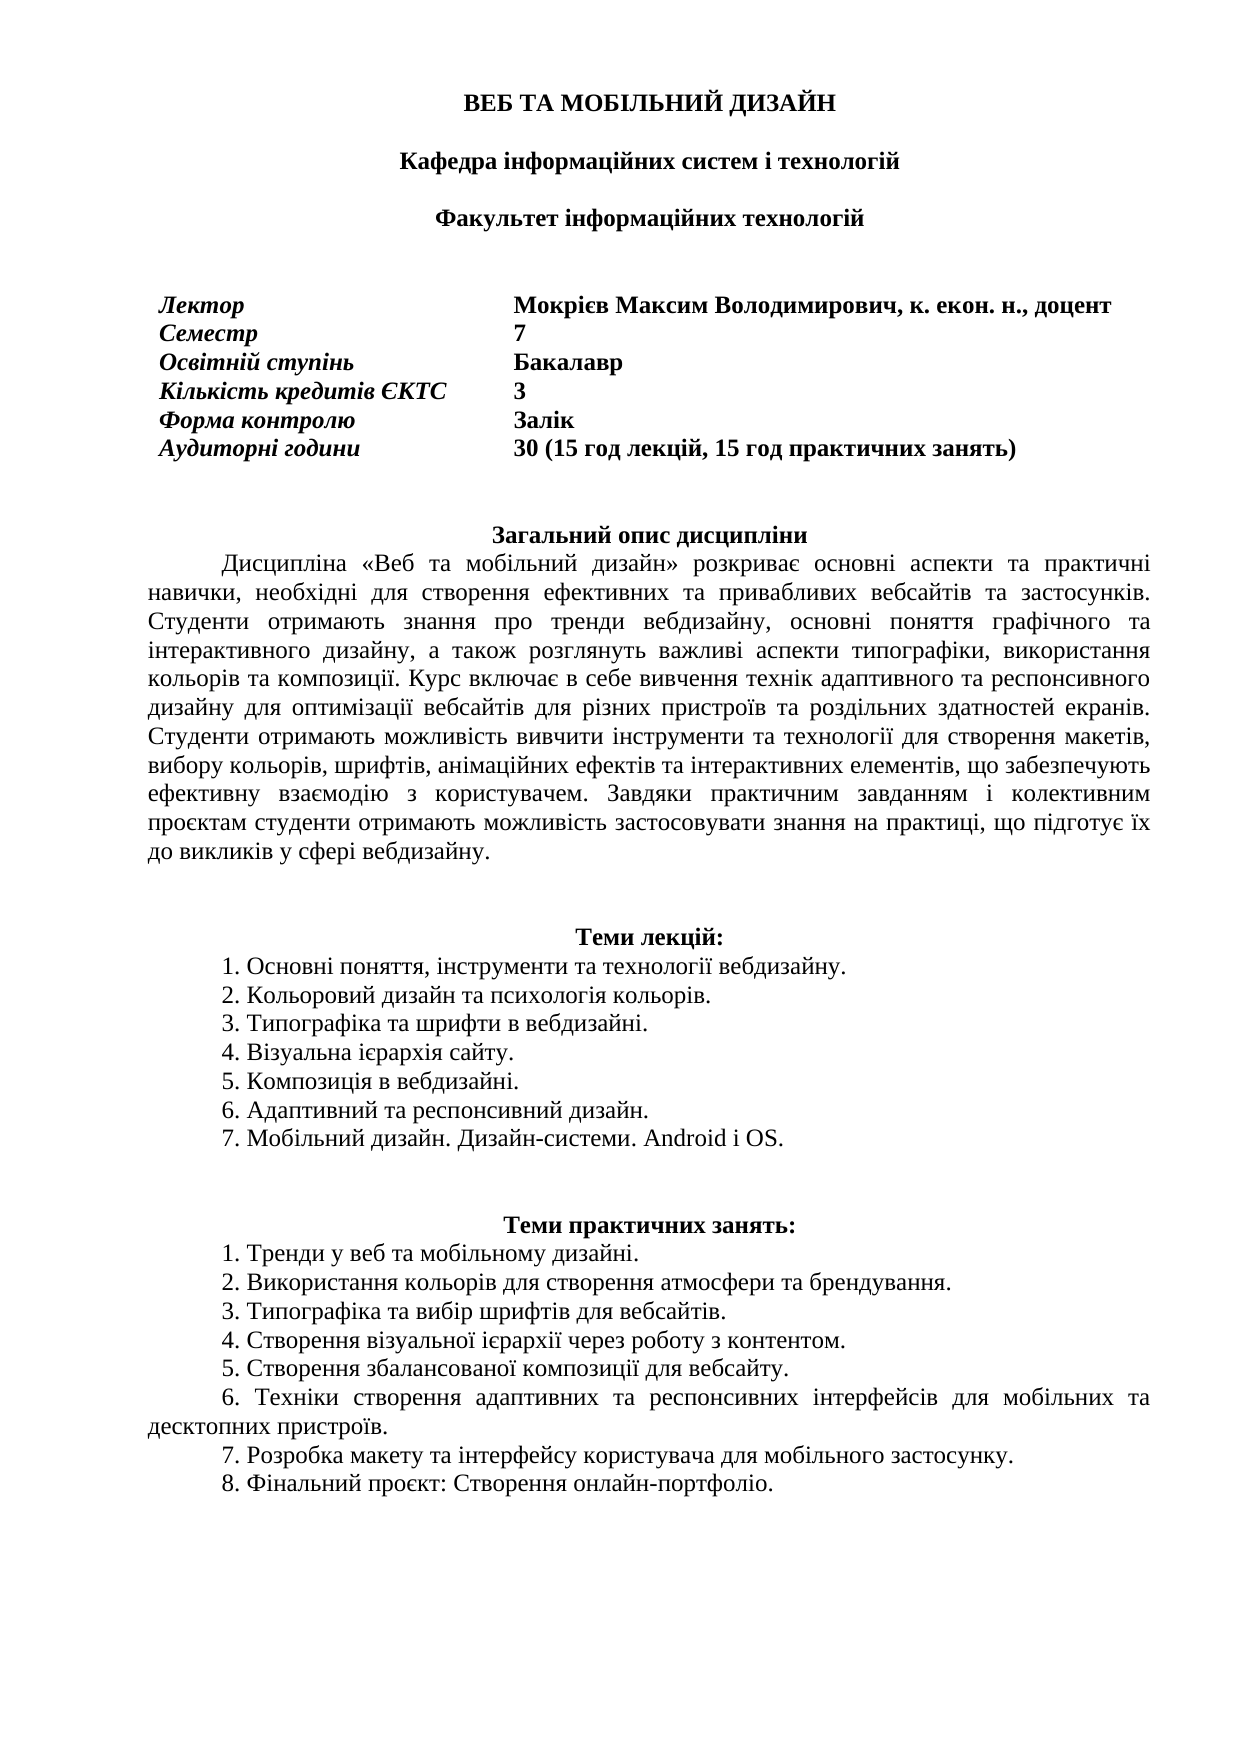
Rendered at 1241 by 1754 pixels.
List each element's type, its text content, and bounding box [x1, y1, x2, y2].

table_cell 3 [502, 376, 1137, 405]
text 5. Композиція в вебдизайні. [148, 1066, 1152, 1095]
text ВЕБ ТА МОБІЛЬНИЙ ДИЗАЙН [148, 88, 1152, 117]
text 6. Техніки створення адаптивних та респонсивних інтерфейсів для мобільних та десктопних пристроїв. [148, 1382, 1152, 1440]
text 3. Типографіка та вибір шрифтів для вебсайтів. [148, 1296, 1152, 1325]
table_cell Аудиторні години [148, 434, 502, 462]
text 7. Розробка макету та інтерфейсу користувача для мобільного застосунку. [148, 1440, 1152, 1468]
text 4. Створення візуальної ієрархії через роботу з контентом. [148, 1325, 1152, 1353]
text Загальний опис дисципліни [148, 520, 1152, 548]
table_header Лектор [148, 290, 502, 318]
table_cell 30 (15 год лекцій, 15 год практичних занять) [502, 434, 1137, 462]
text 8. Фінальний проєкт: Створення онлайн-портфоліо. [148, 1468, 1152, 1497]
table_header Мокрієв Максим Володимирович, к. екон. н., доцент [502, 290, 1137, 318]
text 4. Візуальна ієрархія сайту. [148, 1037, 1152, 1066]
text Дисципліна «Веб та мобільний дизайн» розкриває основні аспекти та практичні навички, необхідні для створення ефективних та привабливих вебсайтів та застосунків. Студенти отримають знання про тренди вебдизайну, основні поняття графічного та інтерактивного дизайну, а також розглянуть важливі аспекти типографіки, використання кольорів та композиції. Курс включає в себе вивчення технік адаптивного та респонсивного дизайну для оптимізації вебсайтів для різних пристроїв та роздільних здатностей екранів. Студенти отримають можливість вивчити інструменти та технології для створення макетів, вибору кольорів, шрифтів, анімаційних ефектів та інтерактивних елементів, що забезпечують ефективну взаємодію з користувачем. Завдяки практичним завданням і колективним проєктам студенти отримають можливість застосовувати знання на практиці, що підготує їх до викликів у сфері вебдизайну. [148, 548, 1152, 865]
text 5. Створення збалансованої композиції для вебсайту. [148, 1353, 1152, 1382]
text Факультет інформаційних технологій [148, 203, 1152, 232]
table_cell Освітній ступінь [148, 347, 502, 376]
text 7. Мобільний дизайн. Дизайн-системи. Android i OS. [148, 1123, 1152, 1152]
text 6. Адаптивний та респонсивний дизайн. [148, 1095, 1152, 1123]
text Теми лекцій: [148, 922, 1152, 951]
table_cell Форма контролю [148, 405, 502, 433]
table_cell Залік [502, 405, 1137, 433]
text 1. Основні поняття, інструменти та технології вебдизайну. [148, 951, 1152, 980]
text 1. Тренди у веб та мобільному дизайні. [148, 1238, 1152, 1267]
table_cell Семестр [148, 319, 502, 347]
text 3. Типографіка та шрифти в вебдизайні. [148, 1008, 1152, 1037]
table_cell Кількість кредитів ЄКТС [148, 376, 502, 405]
table_cell Бакалавр [502, 347, 1137, 376]
table_cell 7 [502, 319, 1137, 347]
text Теми практичних занять: [148, 1210, 1152, 1238]
text 2. Кольоровий дизайн та психологія кольорів. [148, 980, 1152, 1008]
text Кафедра інформаційних систем і технологій [148, 146, 1152, 175]
text 2. Використання кольорів для створення атмосфери та брендування. [148, 1267, 1152, 1296]
